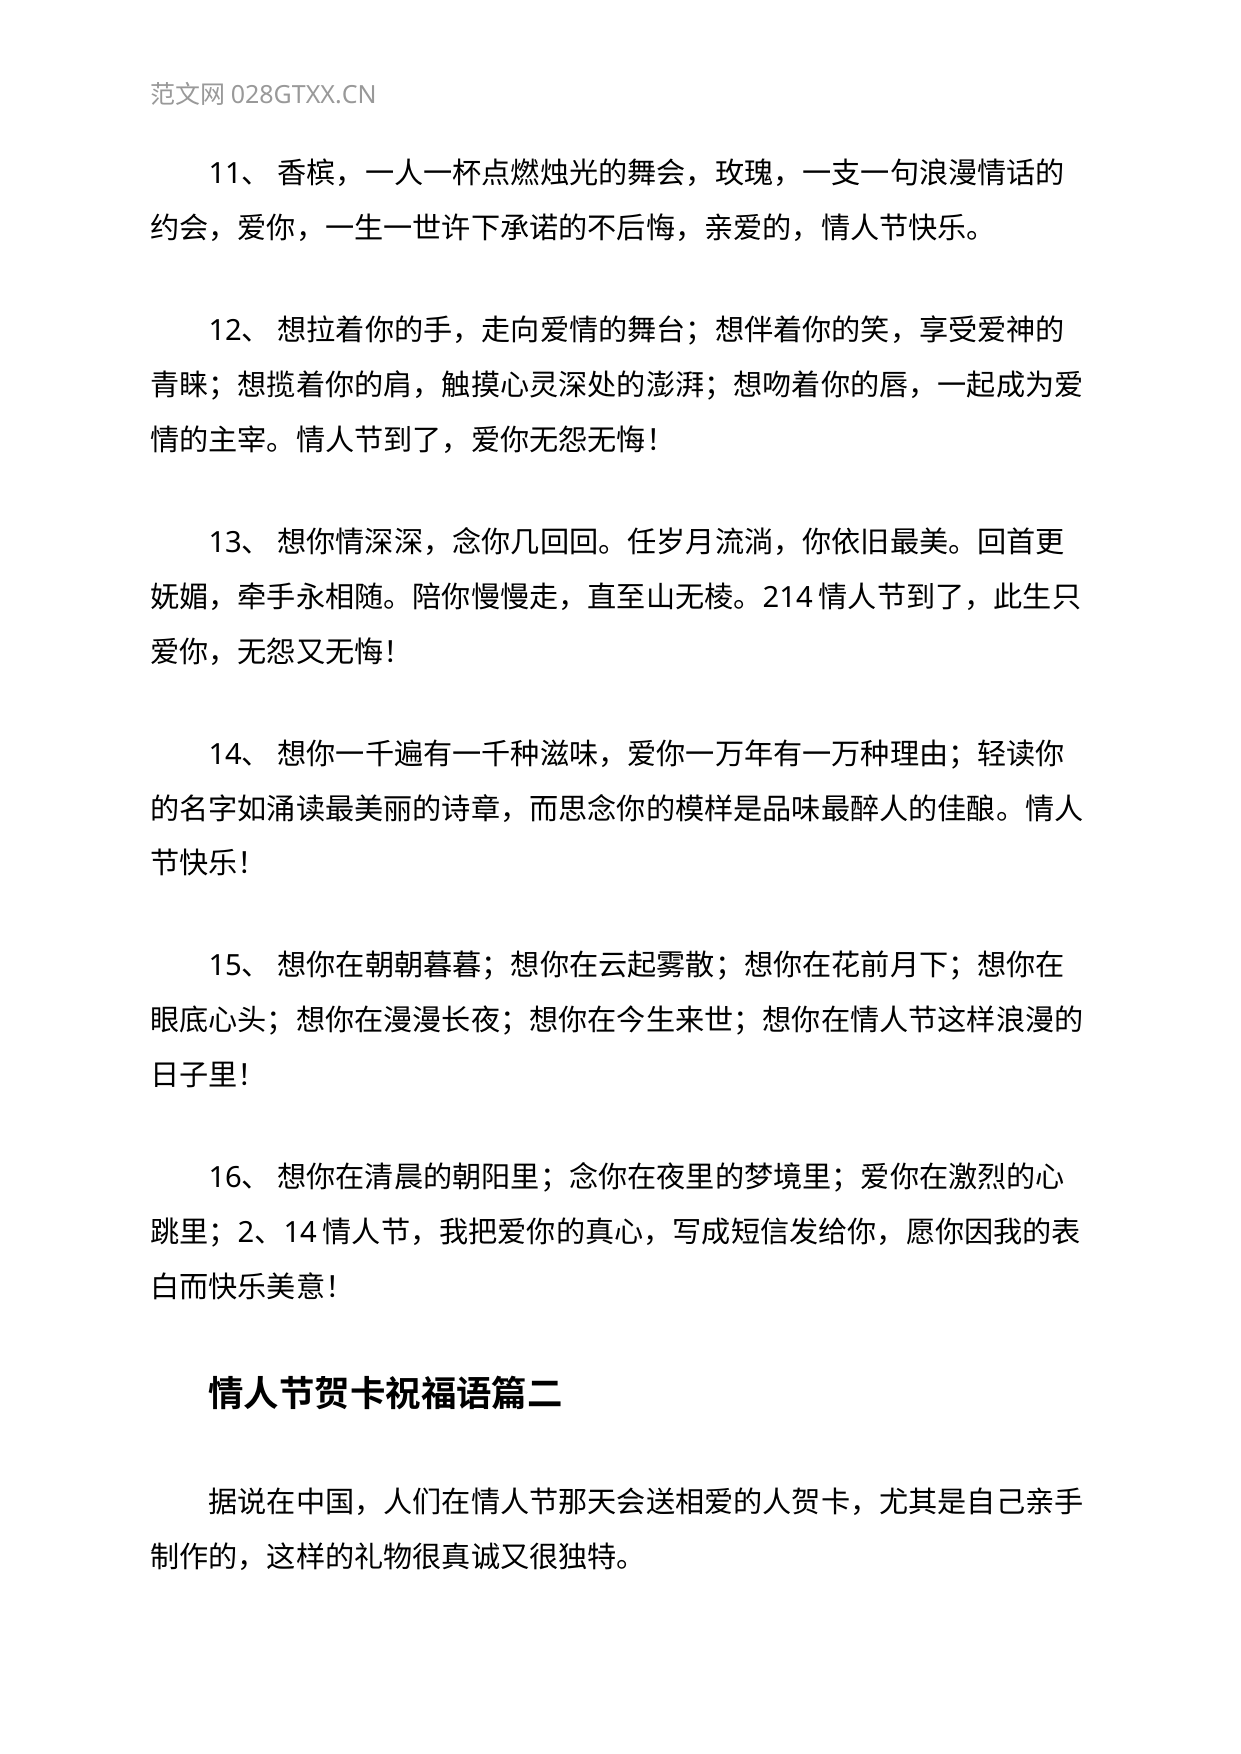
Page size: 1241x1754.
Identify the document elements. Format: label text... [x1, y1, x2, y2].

text 11、 香槟，一人一杯点燃烛光的舞会，玫瑰，一支一句浪漫情话的约会，爱你，一生一世许下承诺的不后悔，亲爱的，情人节快乐。 [150, 150, 1090, 247]
text 14、 想你一千遍有一千种滋味，爱你一万年有一万种理由；轻读你的名字如涌读最美丽的诗章，而思念你的模样是品味最醉人的佳酿。情人节快乐！ [150, 730, 1090, 882]
text 12、 想拉着你的手，走向爱情的舞台；想伴着你的笑，享受爱神的青睐；想揽着你的肩，触摸心灵深处的澎湃；想吻着你的唇，一起成为爱情的主宰。情人节到了，爱你无怨无悔！ [150, 307, 1090, 459]
text 15、 想你在朝朝暮暮；想你在云起雾散；想你在花前月下；想你在眼底心头；想你在漫漫长夜；想你在今生来世；想你在情人节这样浪漫的日子里！ [150, 942, 1090, 1094]
text 16、 想你在清晨的朝阳里；念你在夜里的梦境里；爱你在激烈的心跳里；2、14情人节，我把爱你的真心，写成短信发给你，愿你因我的表白而快乐美意！ [150, 1153, 1090, 1306]
text 据说在中国，人们在情人节那天会送相爱的人贺卡，尤其是自己亲手制作的，这样的礼物很真诚又很独特。 [150, 1479, 1090, 1576]
text 情人节贺卡祝福语篇二 [150, 1365, 1090, 1417]
text 13、 想你情深深，念你几回回。任岁月流淌，你依旧最美。回首更妩媚，牵手永相随。陪你慢慢走，直至山无棱。214情人节到了，此生只爱你，无怨又无悔！ [150, 518, 1090, 671]
